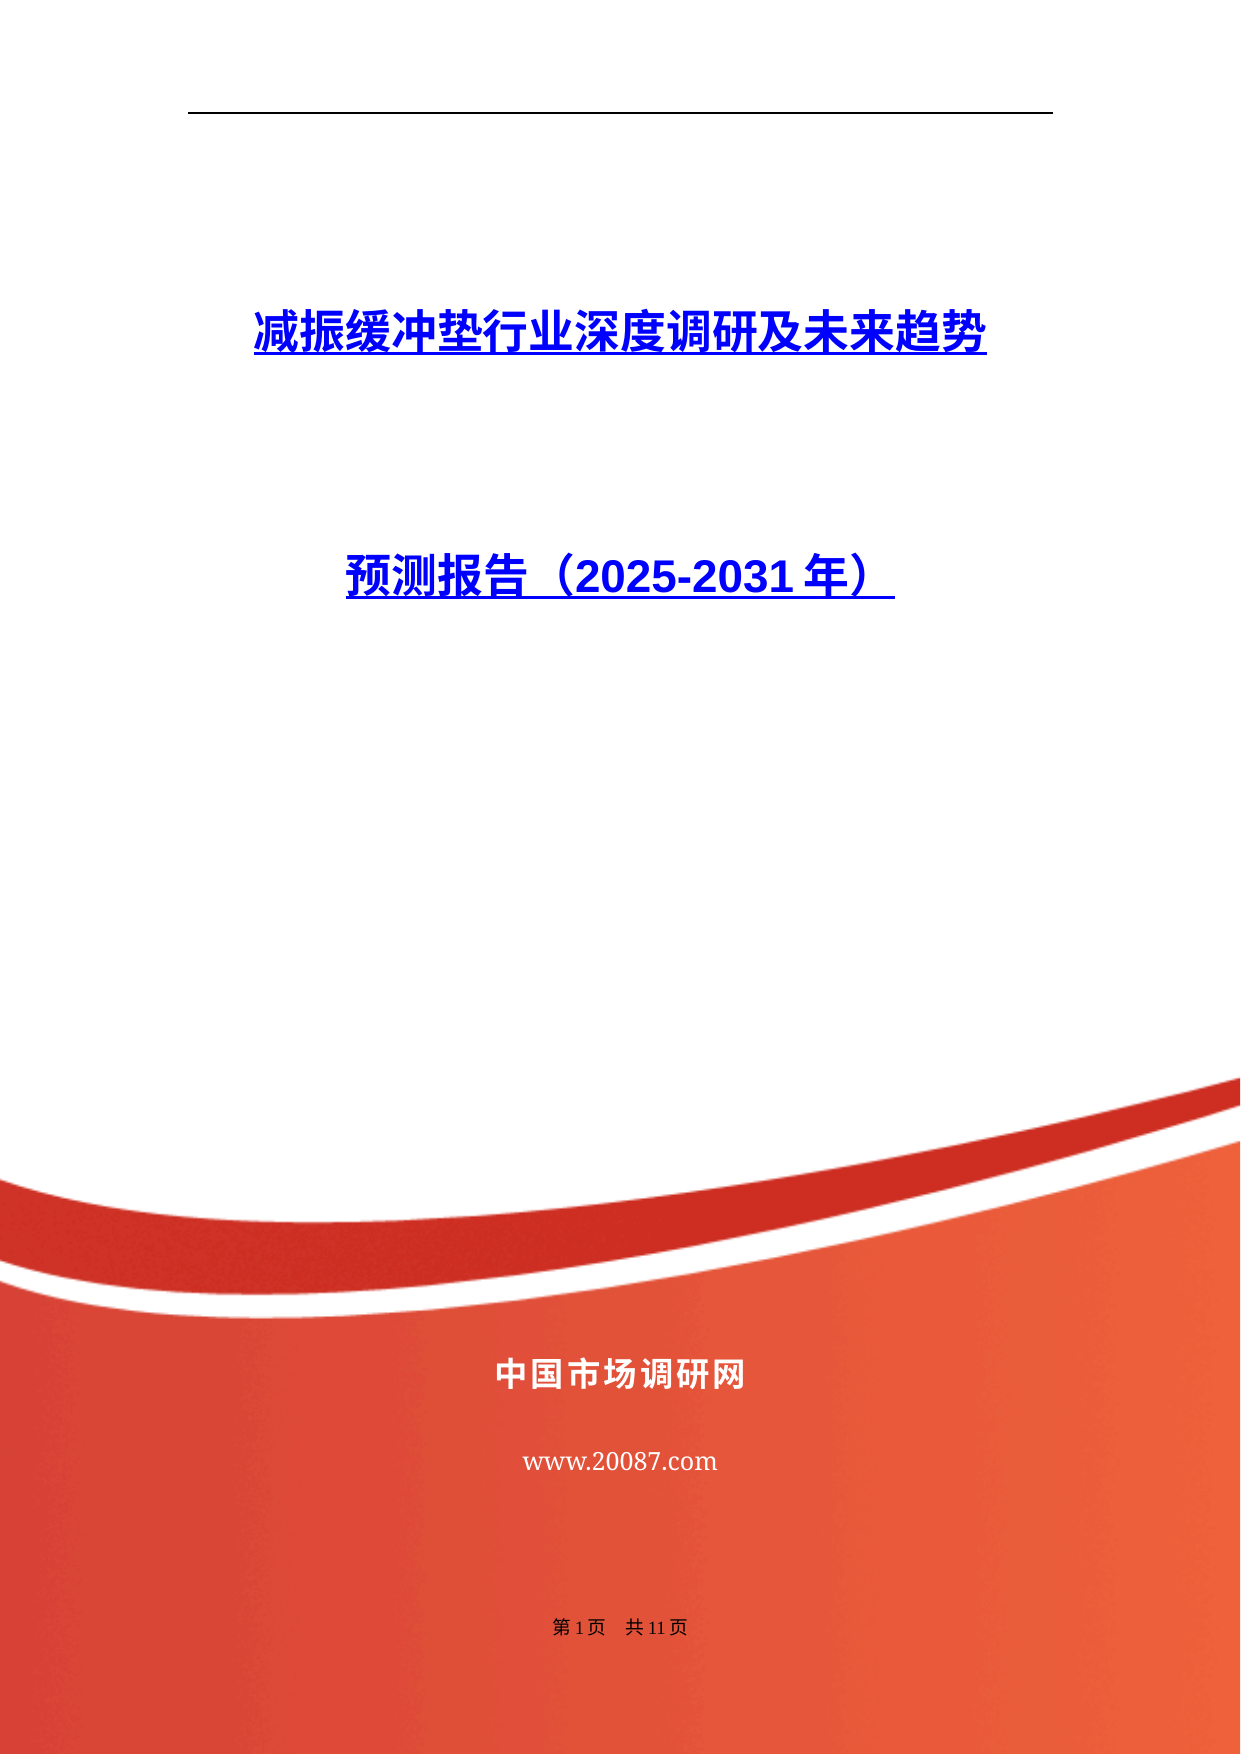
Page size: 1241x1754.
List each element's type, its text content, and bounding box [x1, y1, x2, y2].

table_header 减振缓冲垫行业深度调研及未来趋势预测报告（2025-2031年） [188, 207, 1053, 773]
text www.20087.com [187, 1428, 1053, 1493]
subtitle 中国市场调研网 [187, 1339, 1053, 1404]
picture [0, 1006, 1241, 1754]
